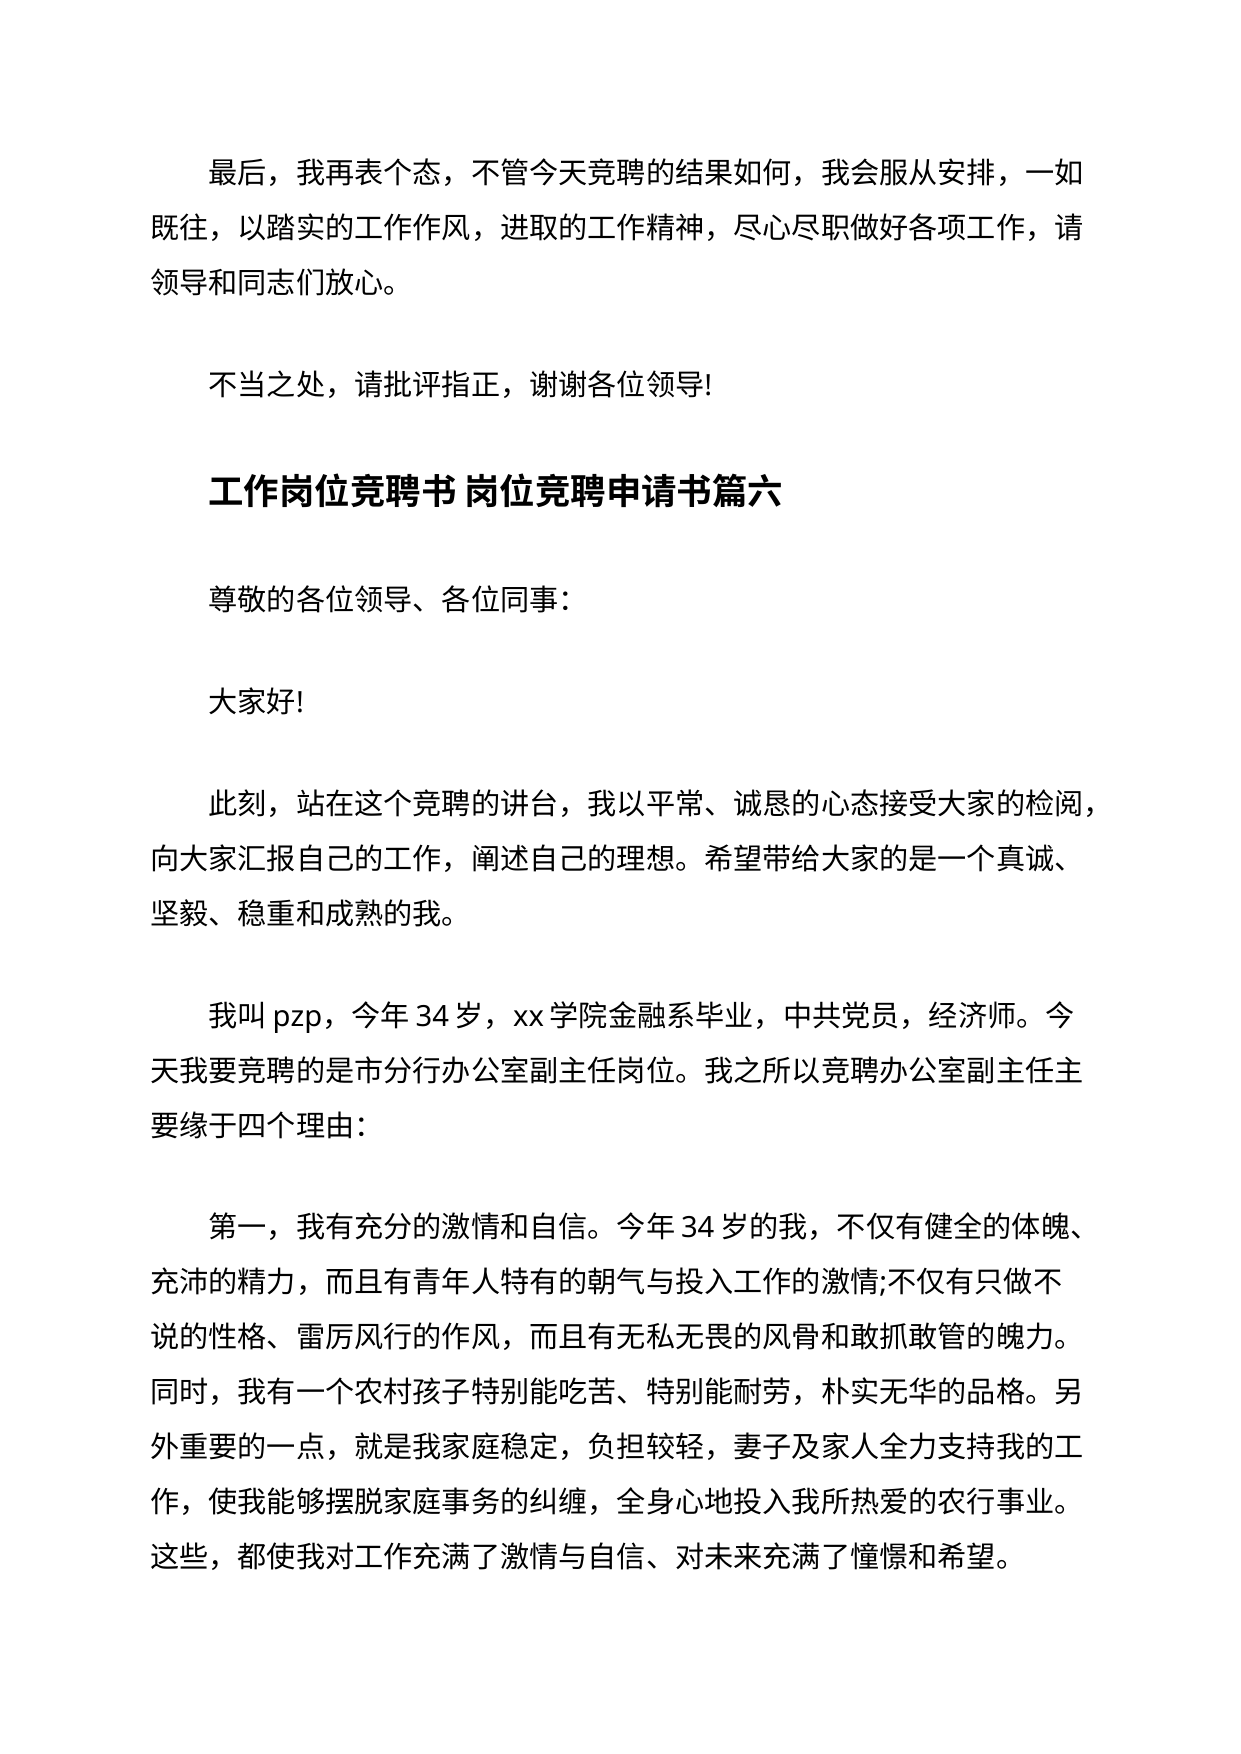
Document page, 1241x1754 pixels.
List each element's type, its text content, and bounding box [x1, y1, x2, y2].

text 大家好! [150, 679, 1090, 721]
text 不当之处，请批评指正，谢谢各位领导! [150, 362, 1090, 404]
text 工作岗位竞聘书 岗位竞聘申请书篇六 [150, 463, 1090, 515]
text 此刻，站在这个竞聘的讲台，我以平常、诚恳的心态接受大家的检阅，向大家汇报自己的工作，阐述自己的理想。希望带给大家的是一个真诚、坚毅、稳重和成熟的我。 [150, 781, 1090, 933]
text 第一，我有充分的激情和自信。今年34岁的我，不仅有健全的体魄、充沛的精力，而且有青年人特有的朝气与投入工作的激情;不仅有只做不说的性格、雷厉风行的作风，而且有无私无畏的风骨和敢抓敢管的魄力。同时，我有一个农村孩子特别能吃苦、特别能耐劳，朴实无华的品格。另外重要的一点，就是我家庭稳定，负担较轻，妻子及家人全力支持我的工作，使我能够摆脱家庭事务的纠缠，全身心地投入我所热爱的农行事业。这些，都使我对工作充满了激情与自信、对未来充满了憧憬和希望。 [150, 1204, 1090, 1576]
text 我叫pzp，今年34岁，xx学院金融系毕业，中共党员，经济师。今天我要竞聘的是市分行办公室副主任岗位。我之所以竞聘办公室副主任主要缘于四个理由： [150, 992, 1090, 1144]
text 最后，我再表个态，不管今天竞聘的结果如何，我会服从安排，一如既往，以踏实的工作作风，进取的工作精神，尽心尽职做好各项工作，请领导和同志们放心。 [150, 150, 1090, 302]
text 尊敬的各位领导、各位同事： [150, 577, 1090, 619]
